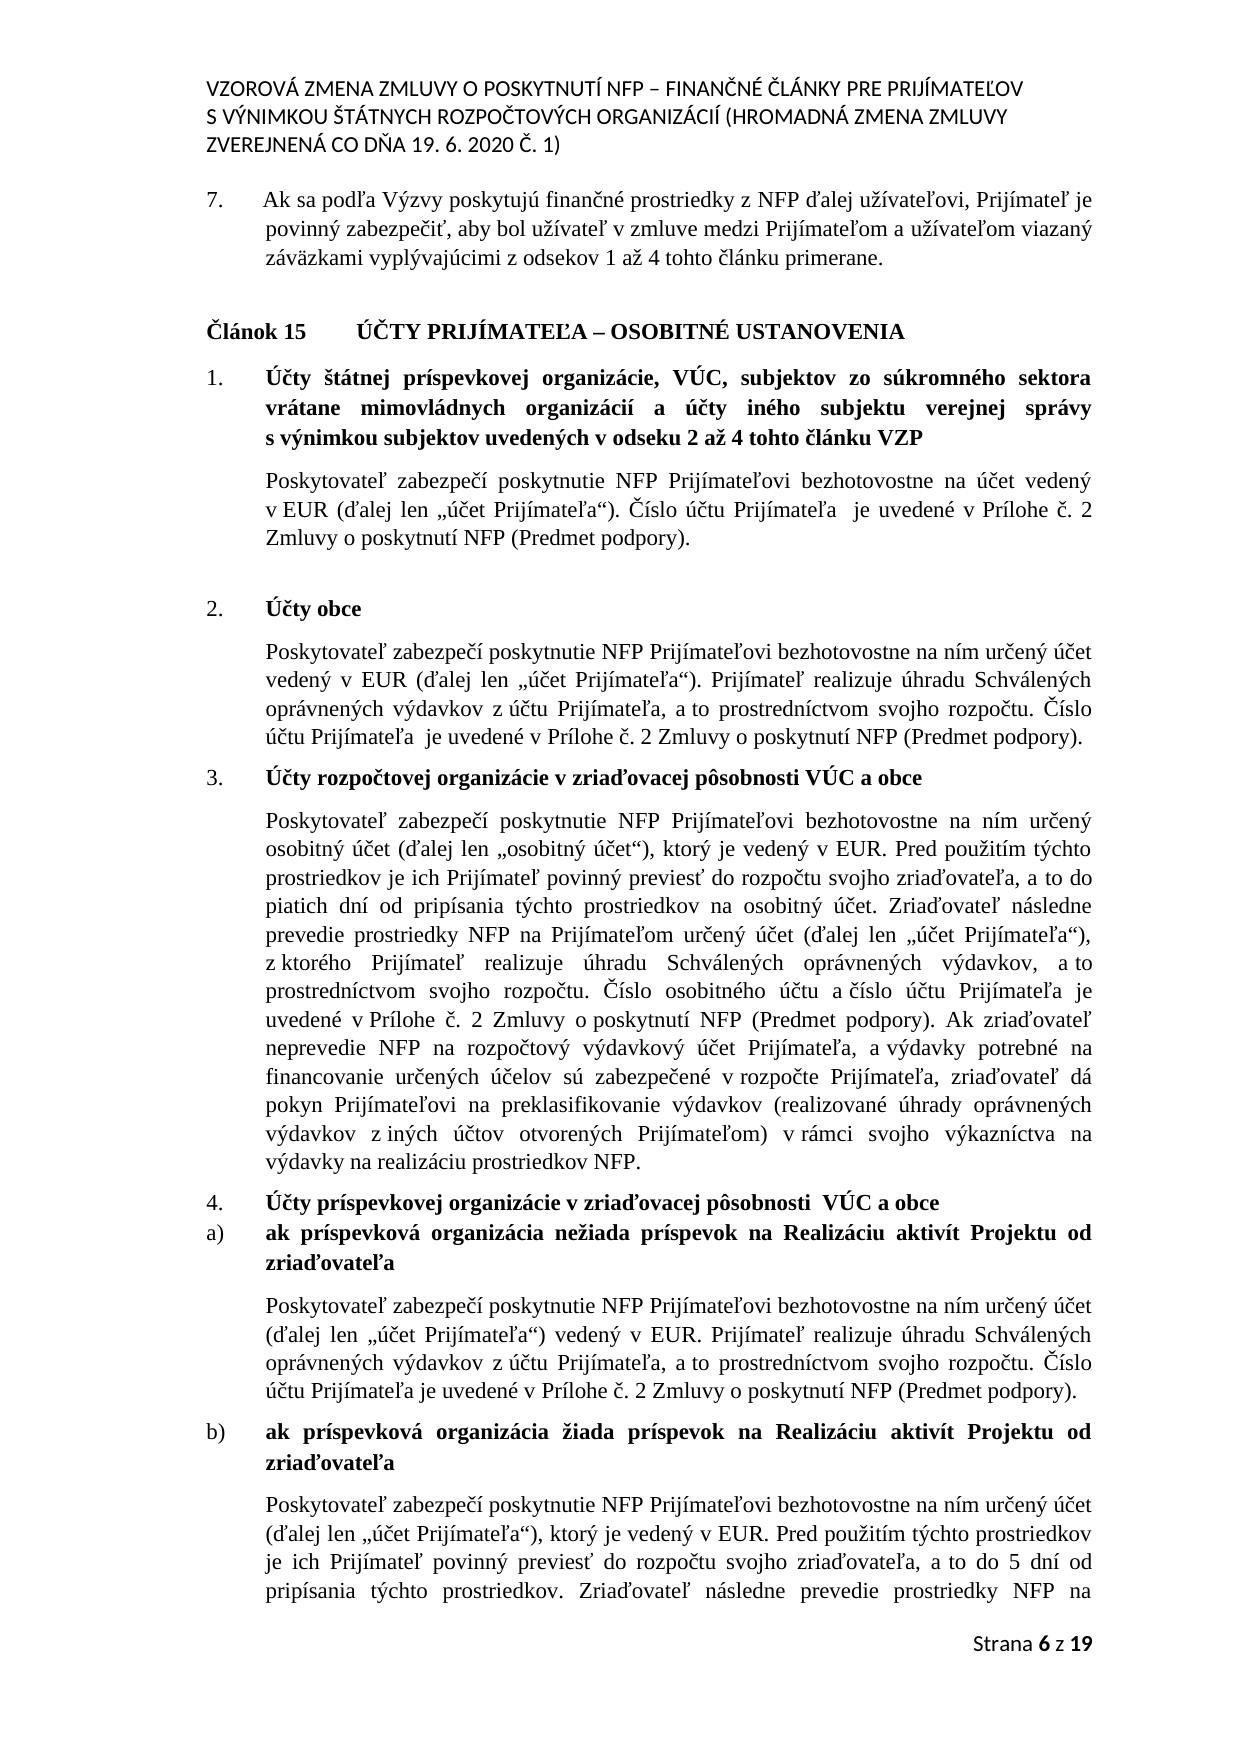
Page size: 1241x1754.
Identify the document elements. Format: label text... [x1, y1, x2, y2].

text Poskytovateľ zabezpečí poskytnutie NFP Prijímateľovi bezhotovostne na ním určený osobitný účet (ďalej len „osobitný účet“), ktorý je vedený v EUR. Pred použitím týchto prostriedkov je ich Prijímateľ povinný previesť do rozpočtu svojho zriaďovateľa, a to do piatich dní od pripísania týchto prostriedkov na osobitný účet. Zriaďovateľ následne prevedie prostriedky NFP na Prijímateľom určený účet (ďalej len „účet Prijímateľa“), z ktorého Prijímateľ realizuje úhradu Schválených oprávnených výdavkov, a to prostredníctvom svojho rozpočtu. Číslo osobitného účtu a číslo účtu Prijímateľa je uvedené v Prílohe č. 2 Zmluvy o poskytnutí NFP (Predmet podpory). Ak zriaďovateľ neprevedie NFP na rozpočtový výdavkový účet Prijímateľa, a výdavky potrebné na financovanie určených účelov sú zabezpečené v rozpočte Prijímateľa, zriaďovateľ dá pokyn Prijímateľovi na preklasifikovanie výdavkov (realizované úhrady oprávnených výdavkov z iných účtov otvorených Prijímateľom) v rámci svojho výkazníctva na výdavky na realizáciu prostriedkov NFP. [206, 807, 1092, 1174]
list Ak sa podľa Výzvy poskytujú finančné prostriedky z NFP ďalej užívateľovi, Prijímateľ je povinný zabezpečiť, aby bol užívateľ v zmluve medzi Prijímateľom a užívateľom viazaný záväzkami vyplývajúcimi z odsekov 1 až 4 tohto článku primerane. [206, 186, 1092, 270]
list Účty štátnej príspevkovej organizácie, VÚC, subjektov zo súkromného sektora vrátane mimovládnych organizácií a účty iného subjektu verejnej správy s výnimkou subjektov uvedených v odseku 2 až 4 tohto článku VZP [206, 364, 1092, 451]
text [206, 1491, 1092, 1603]
text Poskytovateľ zabezpečí poskytnutie NFP Prijímateľovi bezhotovostne na ním určený účet vedený v EUR (ďalej len „účet Prijímateľa“). Prijímateľ realizuje úhradu Schválených oprávnených výdavkov z účtu Prijímateľa, a to prostredníctvom svojho rozpočtu. Číslo účtu Prijímateľa je uvedené v Prílohe č. 2 Zmluvy o poskytnutí NFP (Predmet podpory). [206, 638, 1092, 749]
list ak príspevková organizácia nežiada príspevok na Realizáciu aktivít Projektu od zriaďovateľa [206, 1219, 1092, 1276]
list Účty obce [206, 595, 1092, 622]
list Účty príspevkovej organizácie v zriaďovacej pôsobnosti VÚC a obce [206, 1189, 1092, 1215]
text Článok 15 ÚČTY PRIJÍMATEĽA – OSOBITNÉ USTANOVENIA [206, 318, 1092, 345]
list ak príspevková organizácia žiada príspevok na Realizáciu aktivít Projektu od zriaďovateľa [206, 1418, 1092, 1475]
text Poskytovateľ zabezpečí poskytnutie NFP Prijímateľovi bezhotovostne na ním určený účet (ďalej len „účet Prijímateľa“) vedený v EUR. Prijímateľ realizuje úhradu Schválených oprávnených výdavkov z účtu Prijímateľa, a to prostredníctvom svojho rozpočtu. Číslo účtu Prijímateľa je uvedené v Prílohe č. 2 Zmluvy o poskytnutí NFP (Predmet podpory). [206, 1292, 1092, 1404]
list Účty rozpočtovej organizácie v zriaďovacej pôsobnosti VÚC a obce [206, 764, 1092, 791]
text Poskytovateľ zabezpečí poskytnutie NFP Prijímateľovi bezhotovostne na účet vedený v EUR (ďalej len „účet Prijímateľa“). Číslo účtu Prijímateľa je uvedené v Prílohe č. 2 Zmluvy o poskytnutí NFP (Predmet podpory). [206, 467, 1092, 550]
